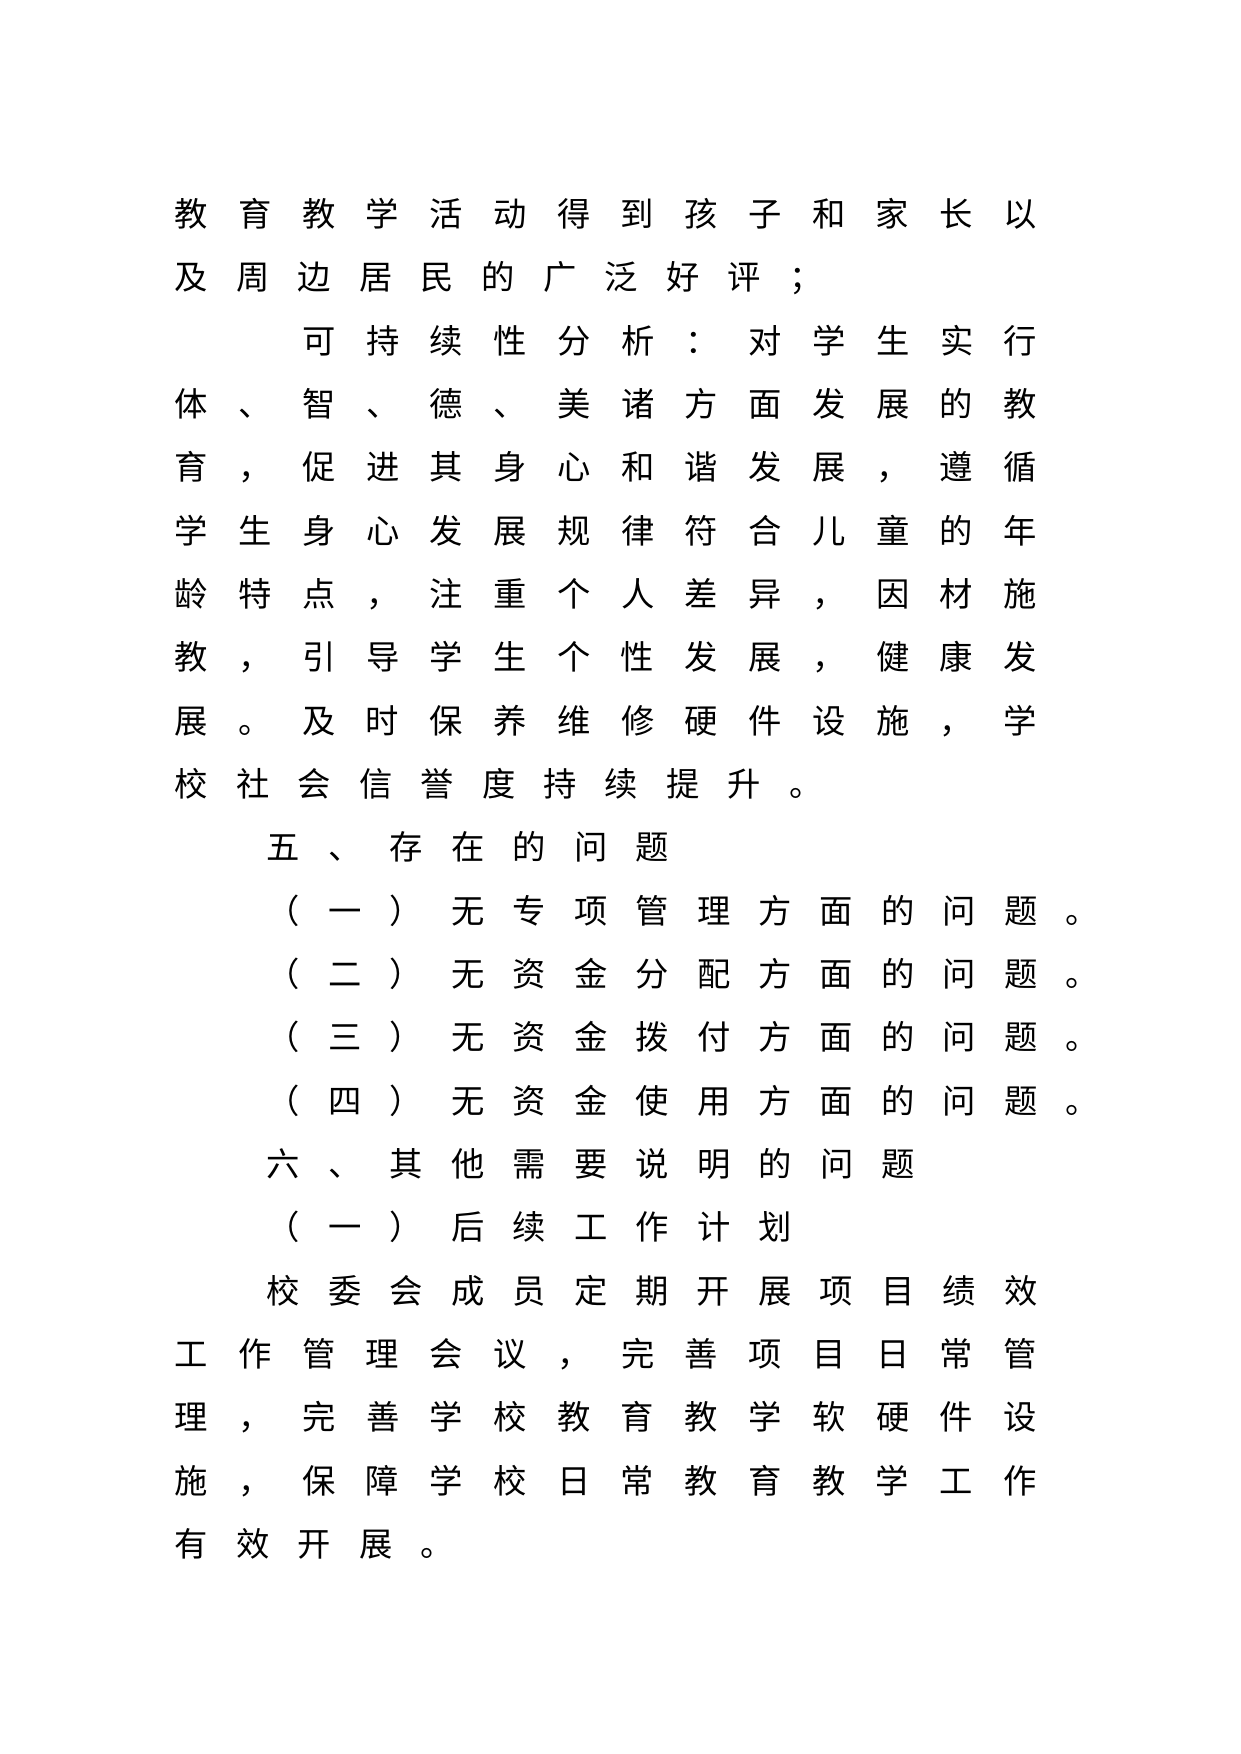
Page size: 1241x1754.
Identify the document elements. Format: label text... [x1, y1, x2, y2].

text （一）无专项管理方面的问题。 [174, 877, 1066, 940]
text （三）无资金拨付方面的问题。 [174, 1004, 1066, 1067]
text 校委会成员定期开展项目绩效工作管理会议，完善项目日常管理，完善学校教育教学软硬件设施，保障学校日常教育教学工作有效开展。 [174, 1257, 1066, 1574]
text 六、其他需要说明的问题 [174, 1130, 1066, 1194]
text 五、存在的问题 [174, 814, 1066, 877]
text （四）无资金使用方面的问题。 [174, 1067, 1066, 1130]
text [174, 180, 1066, 307]
text （一）后续工作计划 [174, 1194, 1066, 1257]
text 可持续性分析：对学生实行体、智、德、美诸方面发展的教育，促进其身心和谐发展，遵循学生身心发展规律符合儿童的年龄特点，注重个人差异，因材施教，引导学生个性发展，健康发展。及时保养维修硬件设施，学校社会信誉度持续提升。 [174, 307, 1066, 814]
text （二）无资金分配方面的问题。 [174, 940, 1066, 1004]
